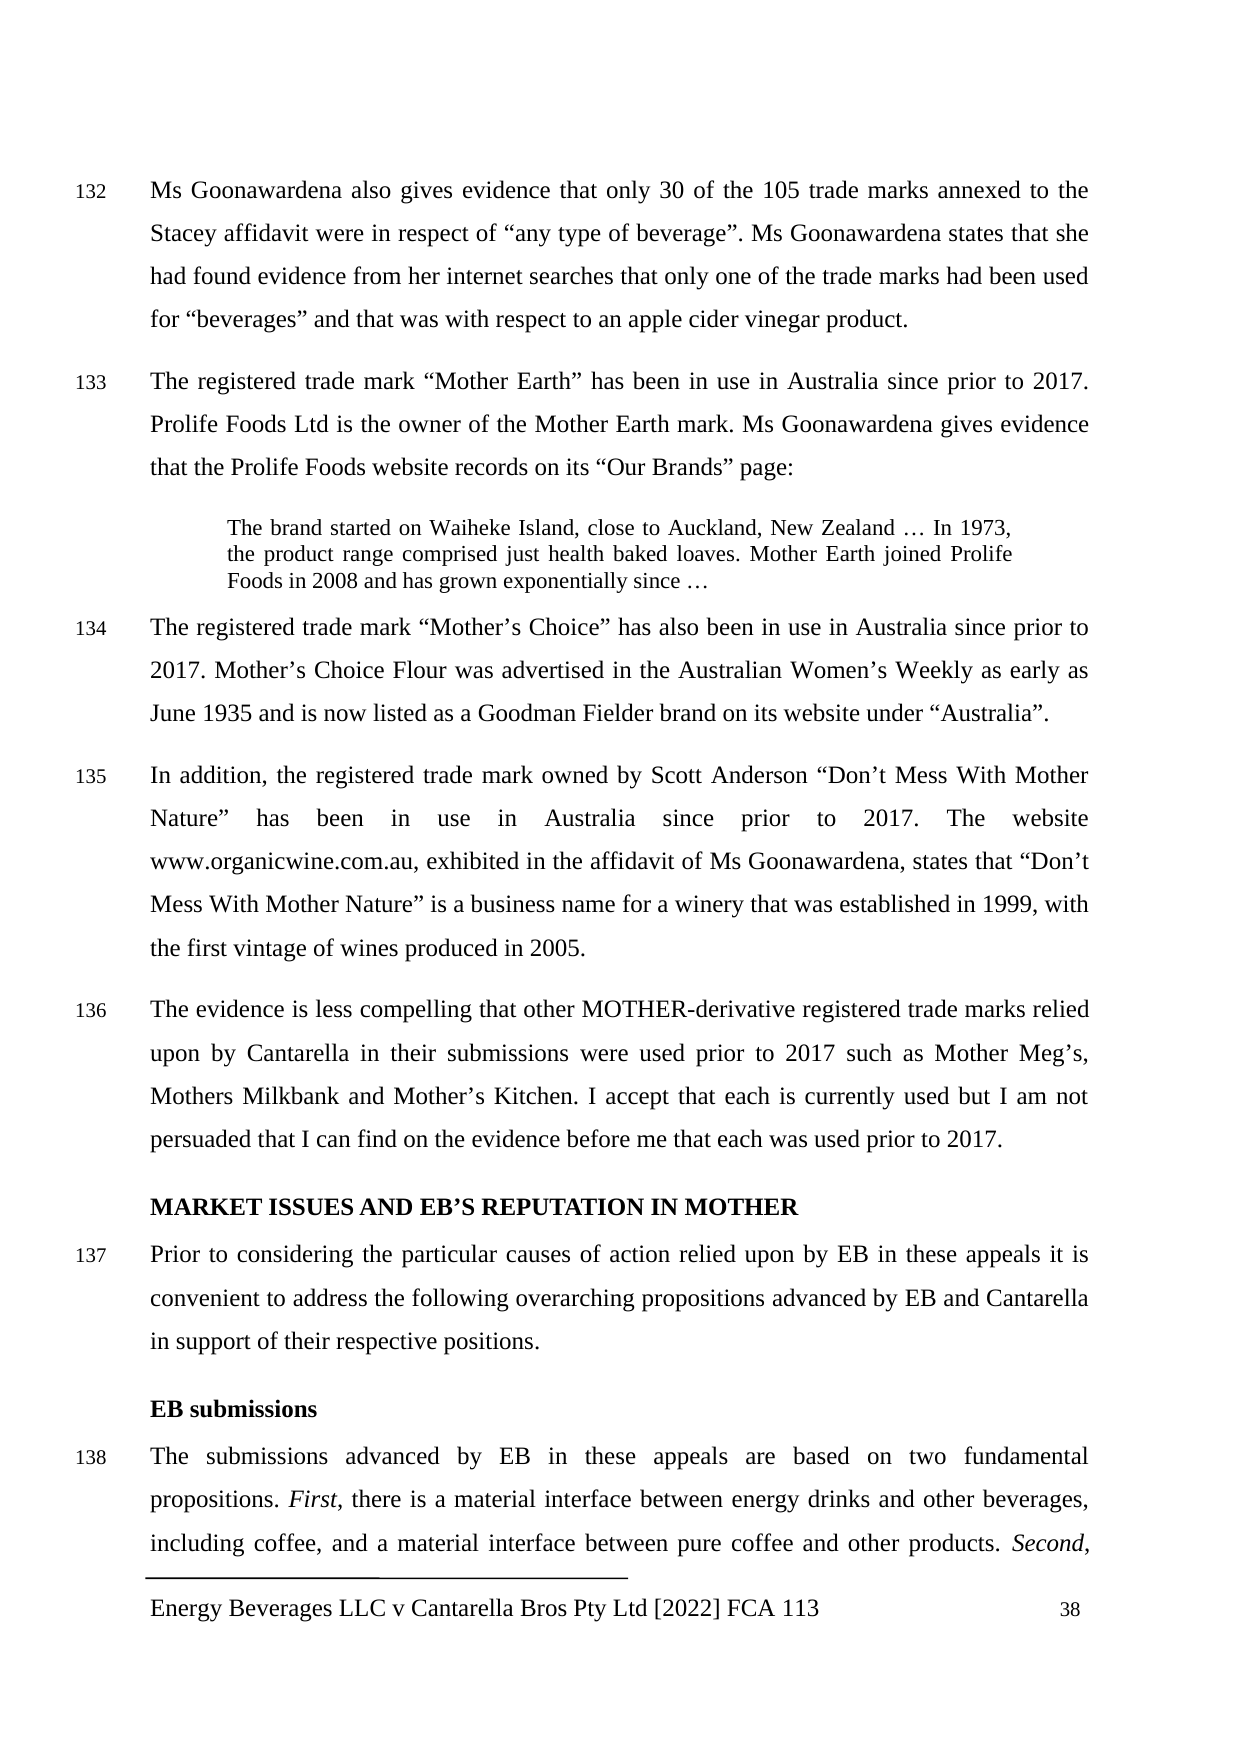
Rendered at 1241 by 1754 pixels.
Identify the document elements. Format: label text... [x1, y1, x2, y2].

list 135 In addition, the registered trade mark owned by Scott Anderson “Don’t Mess With Mother Nature” has been in use in Australia since prior to 2017. The website www.organicwine.com.au, exhibited in the affidavit of Ms Goonawardena, states that “Don’t Mess With Mother Nature” is a business name for a winery that was established in 1999, with the first vintage of wines produced in 2005. [75, 760, 1090, 961]
list 137 Prior to considering the particular causes of action relied upon by EB in these appeals it is convenient to address the following overarching propositions advanced by EB and Cantarella in support of their respective positions. [75, 1239, 1090, 1354]
list 134 The registered trade mark “Mother’s Choice” has also been in use in Australia since prior to 2017. Mother’s Choice Flour was advertised in the Australian Women’s Weekly as early as June 1935 and is now listed as a Goodman Fielder brand on its website under “Australia”. [75, 612, 1090, 727]
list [75, 1441, 1090, 1556]
list 136 The evidence is less compelling that other MOTHER-derivative registered trade marks relied upon by Cantarella in their submissions were used prior to 2017 such as Mother Meg’s, Mothers Milkbank and Mother’s Kitchen. I accept that each is currently used but I am not persuaded that I can find on the evidence before me that each was used prior to 2017. [75, 994, 1090, 1153]
text The brand started on Waiheke Island, close to Auckland, New Zealand … In 1973, the product range comprised just health baked loaves. Mother Earth joined Prolife Foods in 2008 and has grown exponentially since … [227, 514, 1013, 593]
list 132 Ms Goonawardena also gives evidence that only 30 of the 105 trade marks annexed to the Stacey affidavit were in respect of “any type of beverage”. Ms Goonawardena states that she had found evidence from her internet searches that only one of the trade marks had been used for “beverages” and that was with respect to an apple cider vinegar product. [75, 175, 1090, 333]
subtitle MARKET ISSUES AND EB’S REPUTATION IN MOTHER [150, 1192, 1090, 1221]
list 133 The registered trade mark “Mother Earth” has been in use in Australia since prior to 2017. Prolife Foods Ltd is the owner of the Mother Earth mark. Ms Goonawardena gives evidence that the Prolife Foods website records on its “Our Brands” page: [75, 366, 1090, 481]
subtitle EB submissions [150, 1394, 1090, 1423]
